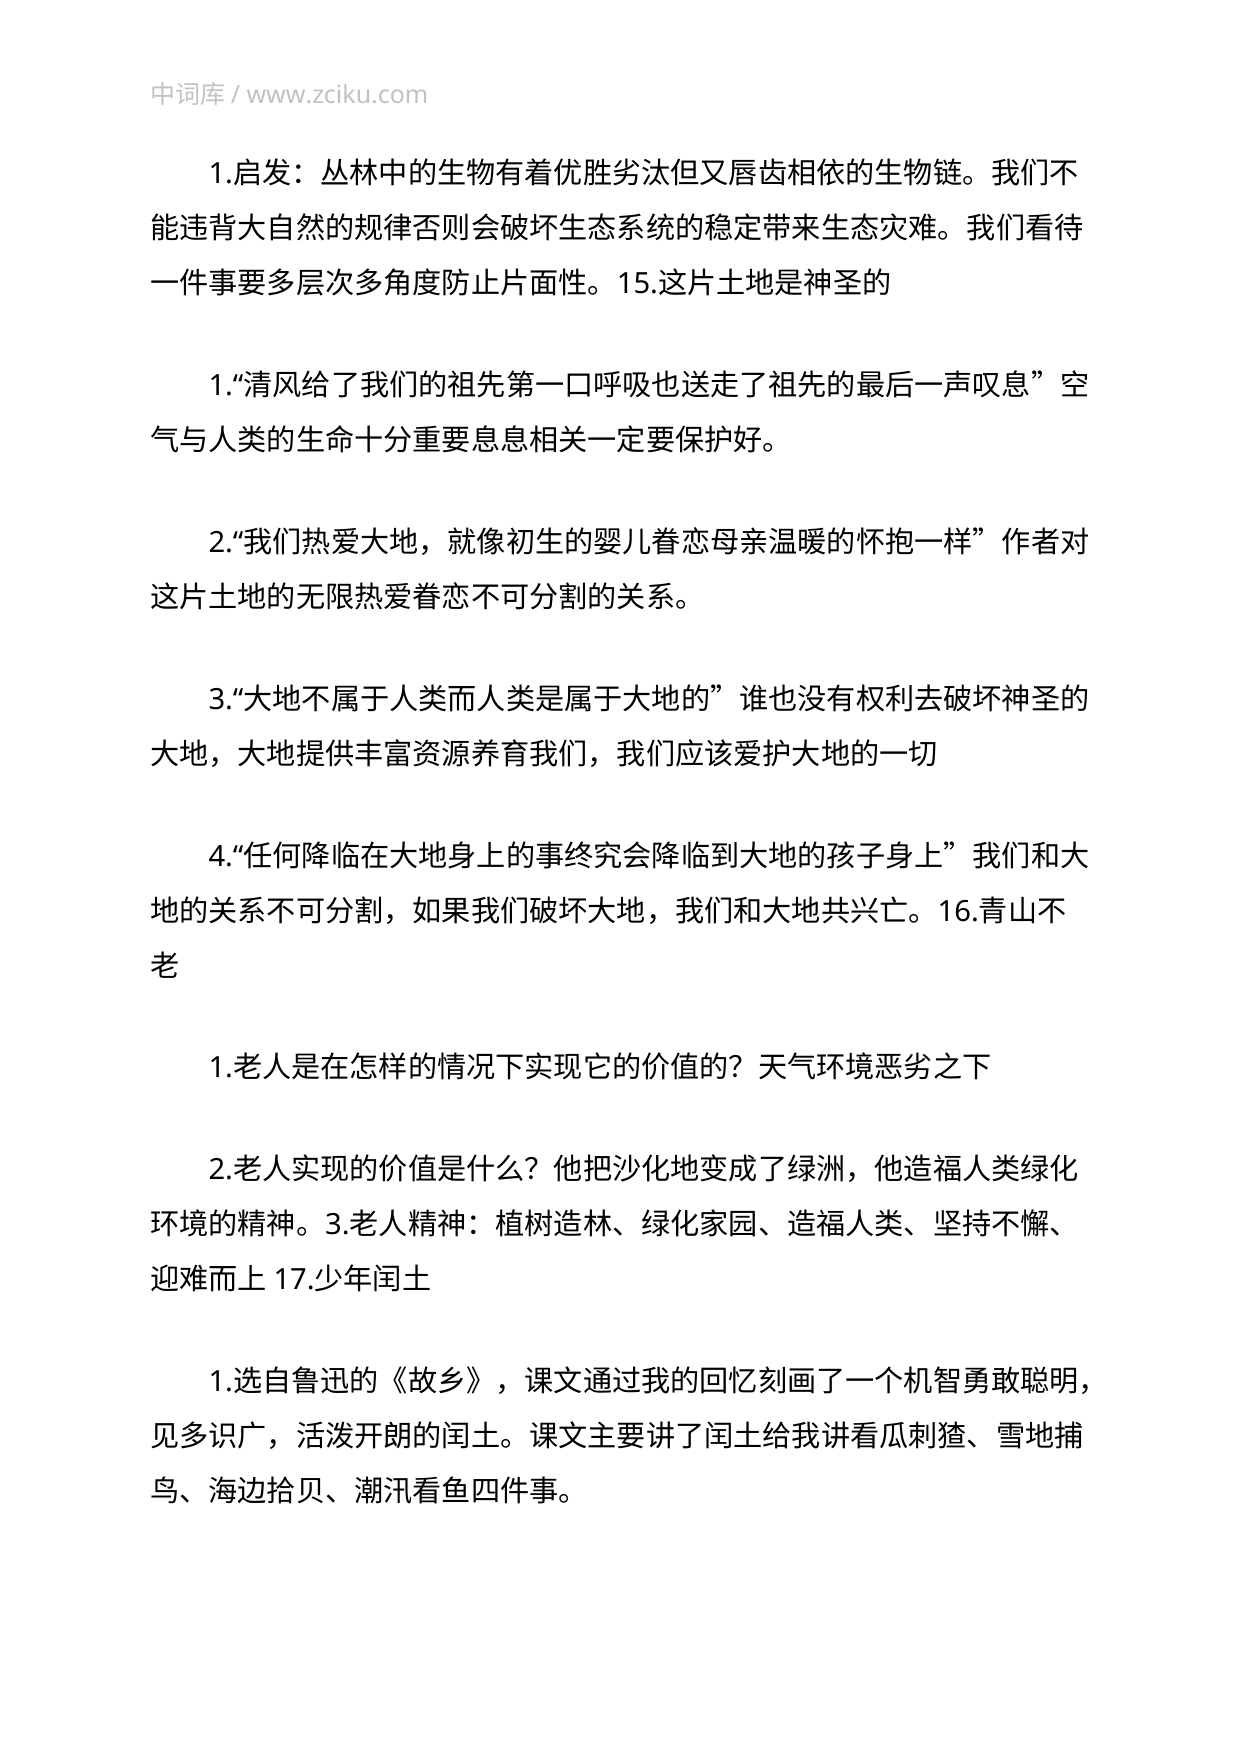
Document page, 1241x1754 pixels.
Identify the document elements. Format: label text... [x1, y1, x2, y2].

text 1.选自鲁迅的《故乡》，课文通过我的回忆刻画了一个机智勇敢聪明，见多识广，活泼开朗的闰土。课文主要讲了闰土给我讲看瓜刺猹、雪地捕鸟、海边拾贝、潮汛看鱼四件事。 [150, 1358, 1090, 1510]
text 4.“任何降临在大地身上的事终究会降临到大地的孩子身上”我们和大地的关系不可分割，如果我们破坏大地，我们和大地共兴亡。16.青山不老 [150, 832, 1090, 984]
text 2.老人实现的价值是什么？他把沙化地变成了绿洲，他造福人类绿化环境的精神。3.老人精神：植树造林、绿化家园、造福人类、坚持不懈、迎难而上 17.少年闰土 [150, 1146, 1090, 1298]
text 3.“大地不属于人类而人类是属于大地的”谁也没有权利去破坏神圣的大地，大地提供丰富资源养育我们，我们应该爱护大地的一切 [150, 675, 1090, 773]
text 1.“清风给了我们的祖先第一口呼吸也送走了祖先的最后一声叹息”空气与人类的生命十分重要息息相关一定要保护好。 [150, 362, 1090, 459]
text 1.老人是在怎样的情况下实现它的价值的？天气环境恶劣之下 [150, 1044, 1090, 1086]
text 2.“我们热爱大地，就像初生的婴儿眷恋母亲温暖的怀抱一样”作者对这片土地的无限热爱眷恋不可分割的关系。 [150, 519, 1090, 616]
text 1.启发：丛林中的生物有着优胜劣汰但又唇齿相依的生物链。我们不能违背大自然的规律否则会破坏生态系统的稳定带来生态灾难。我们看待一件事要多层次多角度防止片面性。15.这片土地是神圣的 [150, 150, 1090, 302]
